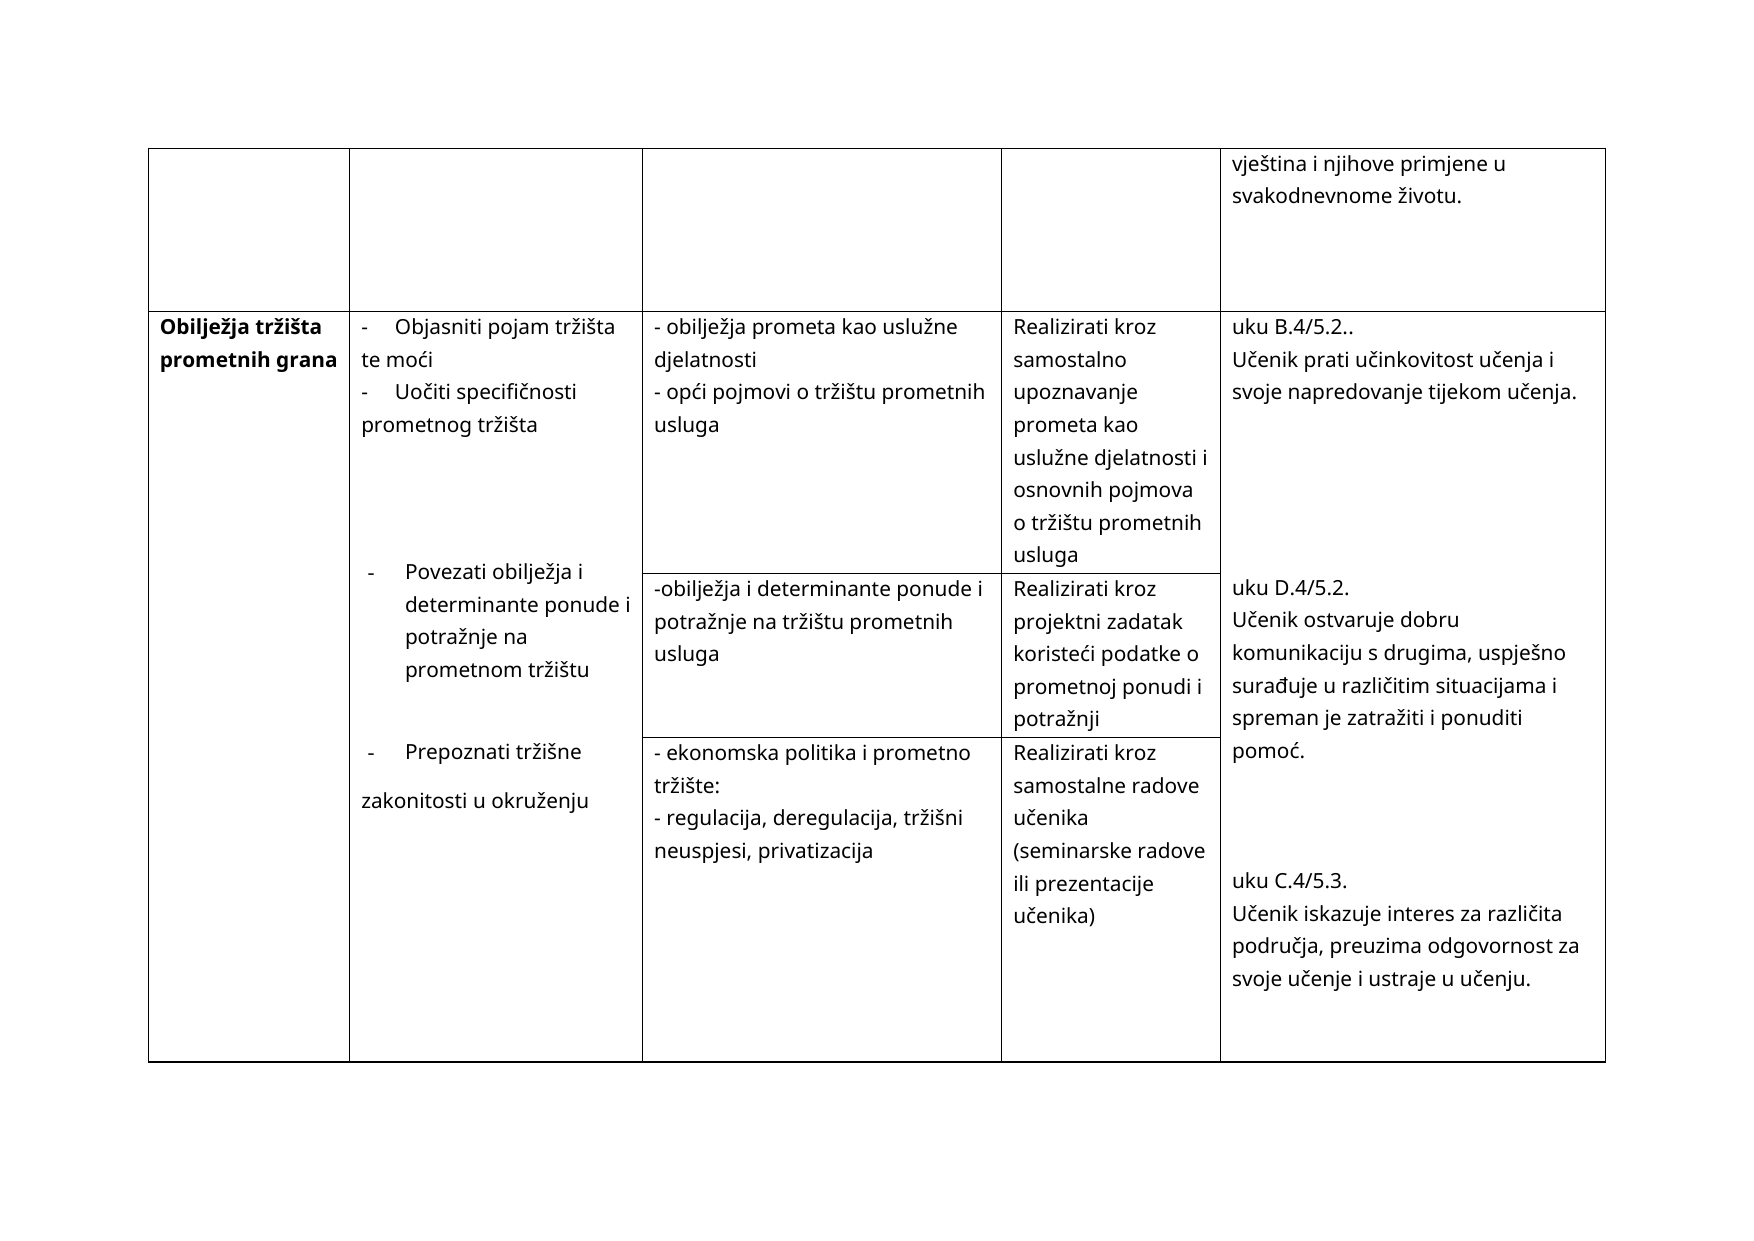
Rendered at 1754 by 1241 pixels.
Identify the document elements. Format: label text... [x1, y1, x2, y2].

table_cell Obilježja tržišta prometnih grana [149, 312, 349, 1061]
table_cell -obilježja i determinante ponude i potražnje na tržištu prometnih usluga [643, 574, 1001, 737]
table_cell Realizirati kroz projektni zadatak koristeći podatke o prometnoj ponudi i potražnji [1002, 574, 1220, 737]
table_cell Realizirati kroz samostalne radove učenika (seminarske radove ili prezentacije učenika) [1002, 738, 1220, 1061]
table_cell - obilježja prometa kao uslužne djelatnosti - opći pojmovi o tržištu prometnih usluga [643, 312, 1001, 573]
table_cell [643, 149, 1001, 311]
table_cell - ekonomska politika i prometno tržište: - regulacija, deregulacija, tržišni neuspjesi, privatizacija [643, 738, 1001, 1061]
table_cell [1002, 149, 1220, 311]
table_cell uku B.4/5.2.. Učenik prati učinkovitost učenja i svoje napredovanje tijekom učenja. uku D.4/5.2. Učenik ostvaruje dobru komunikaciju s drugima, uspješno surađuje u različitim situacijama i spreman je zatražiti i ponuditi pomoć. uku C.4/5.3. Učenik iskazuje interes za različita područja, preuzima odgovornost za svoje učenje i ustraje u učenju. [1221, 312, 1605, 1061]
table_cell Realizirati kroz samostalno upoznavanje prometa kao uslužne djelatnosti i osnovnih pojmova o tržištu prometnih usluga [1002, 312, 1220, 573]
table_cell - Objasniti pojam tržišta te moći - Uočiti specifičnosti prometnog tržišta Povezati obilježja i determinante ponude i potražnje na prometnom tržištu Prepoznati tržišne zakonitosti u okruženju [350, 312, 642, 1061]
